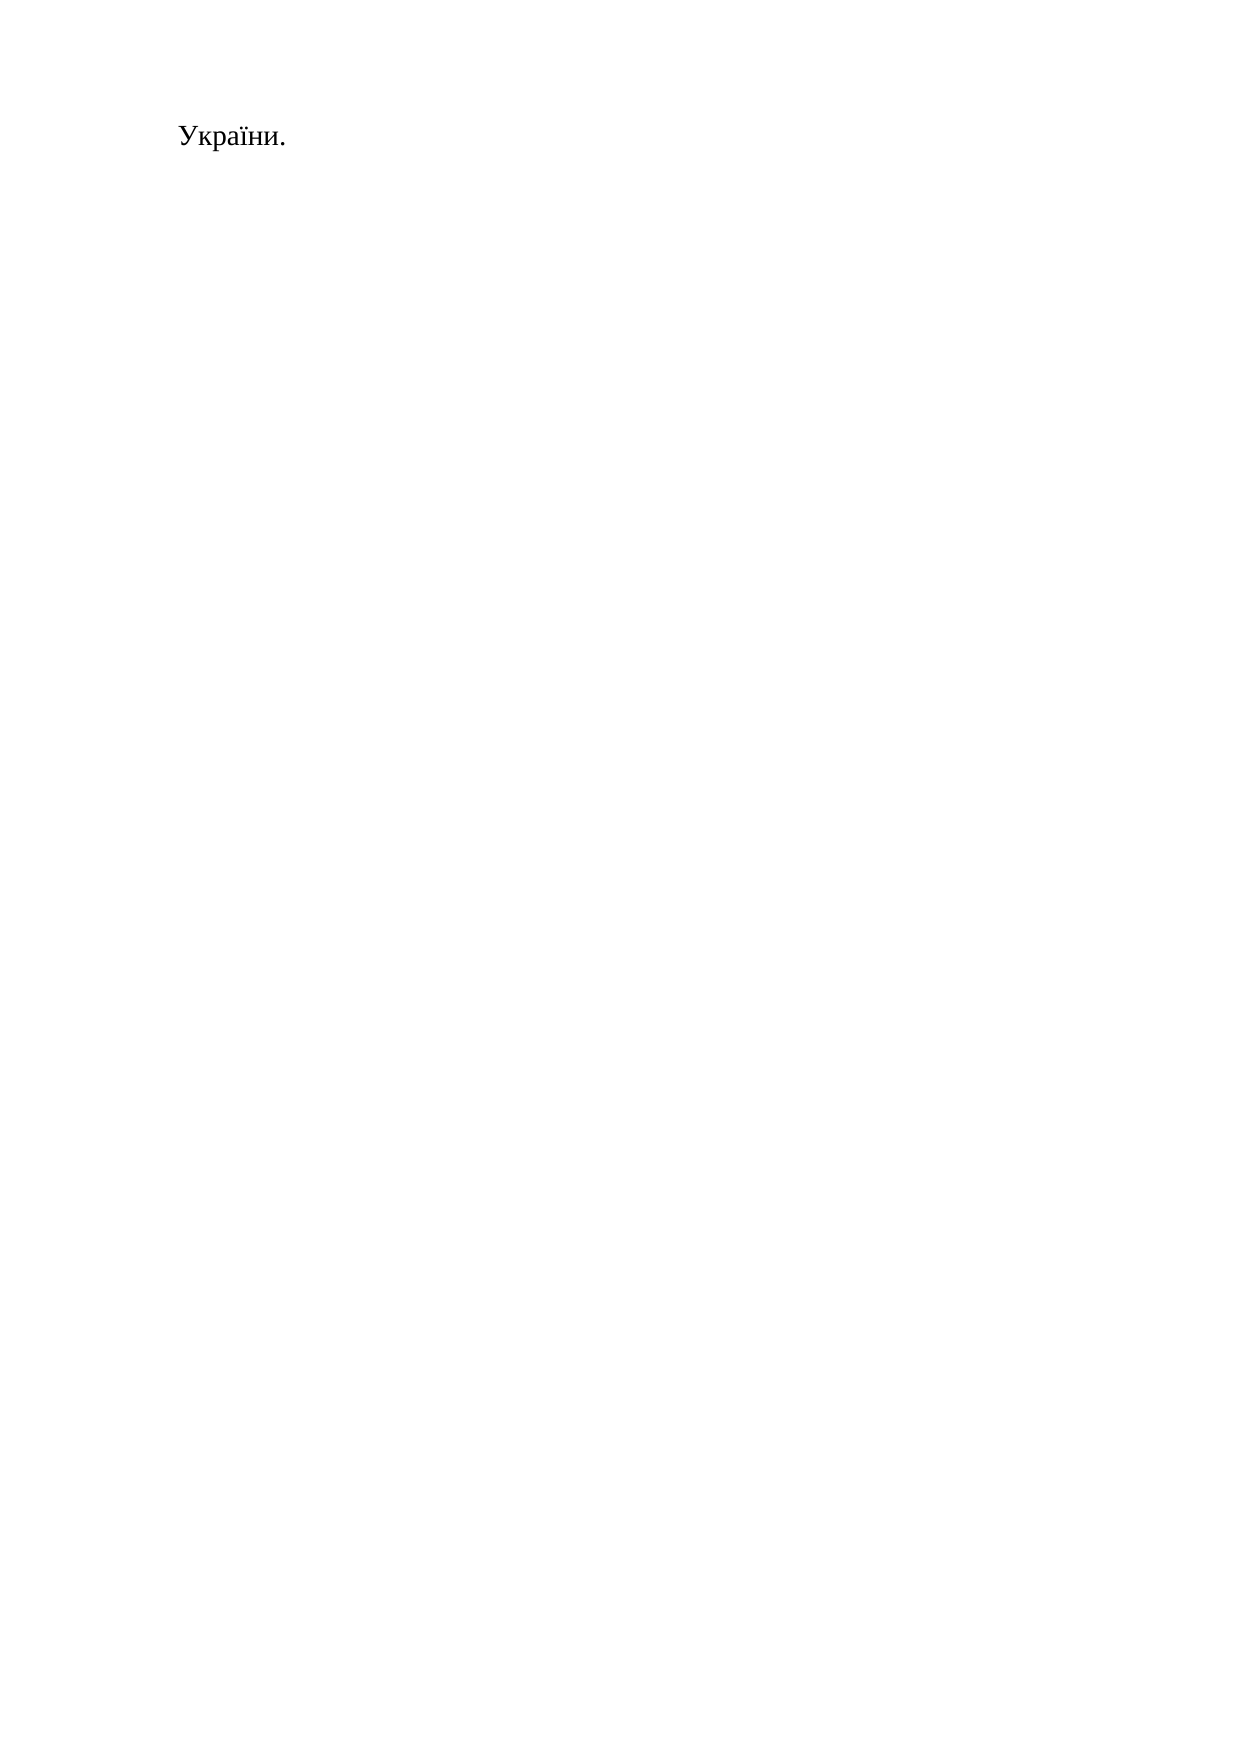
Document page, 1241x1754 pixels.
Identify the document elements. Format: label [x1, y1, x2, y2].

text [177, 118, 1152, 152]
